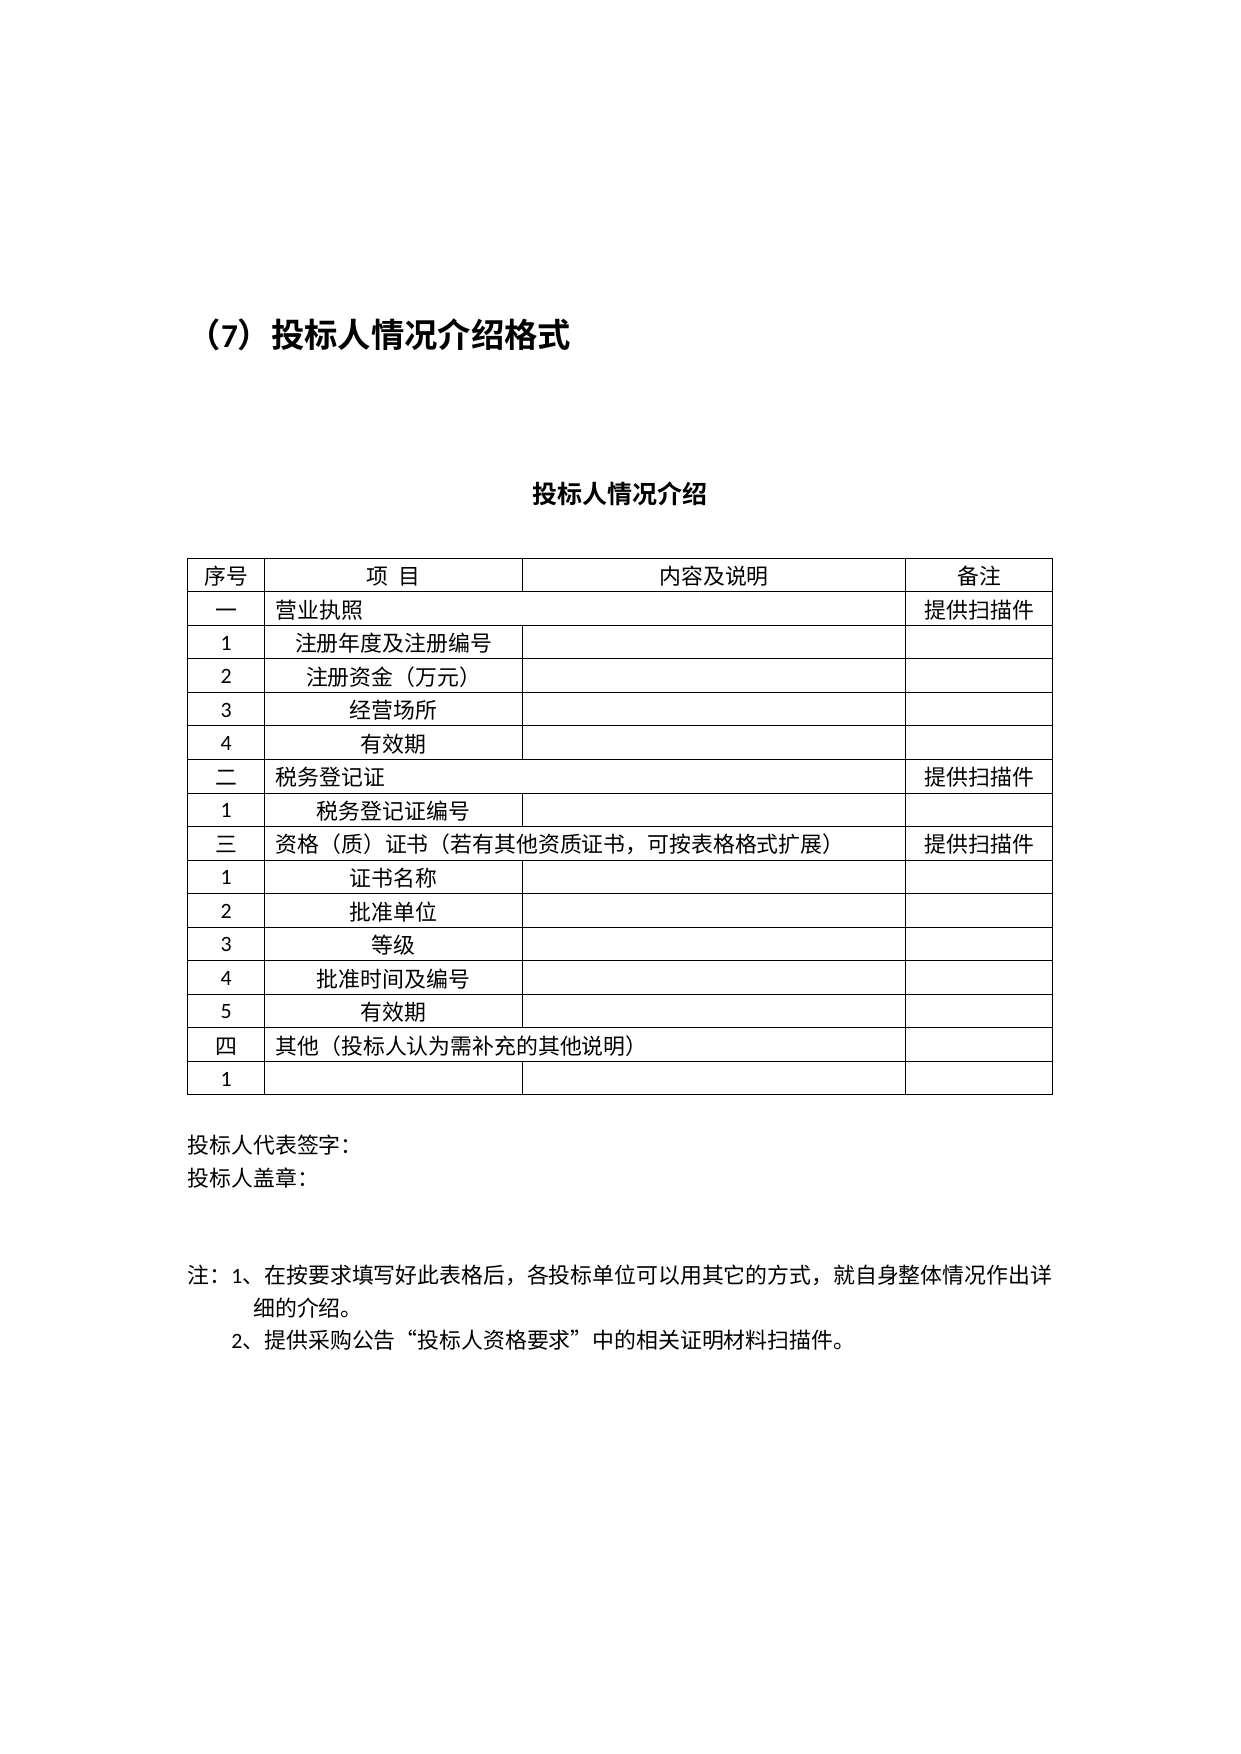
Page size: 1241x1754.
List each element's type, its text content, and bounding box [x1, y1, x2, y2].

table_cell [523, 961, 905, 994]
table_cell 税务登记证 [265, 760, 905, 792]
subtitle （7）投标人情况介绍格式 [187, 301, 1053, 366]
table_cell 5 [188, 995, 264, 1027]
table_cell 其他（投标人认为需补充的其他说明） [265, 1028, 905, 1061]
table_cell 注册资金（万元） [265, 659, 522, 692]
table_cell 提供扫描件 [906, 760, 1052, 792]
table_cell 三 [188, 827, 264, 859]
table_cell [906, 928, 1052, 960]
table_cell 营业执照 [265, 592, 905, 625]
table_cell 批准单位 [265, 894, 522, 927]
text 2、提供采购公告“投标人资格要求”中的相关证明材料扫描件。 [231, 1323, 1053, 1355]
table_cell [523, 861, 905, 893]
table_cell 等级 [265, 928, 522, 960]
table_cell 经营场所 [265, 693, 522, 725]
table_cell [523, 626, 905, 658]
table_cell 有效期 [265, 995, 522, 1027]
table_cell 二 [188, 760, 264, 792]
table_cell [523, 726, 905, 759]
text 投标人代表签字： [187, 1128, 1053, 1160]
table_header 内容及说明 [523, 559, 905, 591]
table_header 项 目 [265, 559, 522, 591]
table_cell [906, 861, 1052, 893]
table_cell 提供扫描件 [906, 592, 1052, 625]
table_cell [523, 928, 905, 960]
table_cell [523, 894, 905, 927]
table_cell 一 [188, 592, 264, 625]
table_cell 有效期 [265, 726, 522, 759]
table_cell [523, 1062, 905, 1094]
table_cell 4 [188, 961, 264, 994]
table_cell 4 [188, 726, 264, 759]
table_cell [906, 894, 1052, 927]
table_cell [265, 1062, 522, 1094]
table_cell [906, 693, 1052, 725]
table_header 序号 [188, 559, 264, 591]
table_cell [523, 995, 905, 1027]
table_cell [906, 1028, 1052, 1061]
table_cell 3 [188, 928, 264, 960]
table_cell 提供扫描件 [906, 827, 1052, 859]
table_cell 四 [188, 1028, 264, 1061]
text 注：1、在按要求填写好此表格后，各投标单位可以用其它的方式，就自身整体情况作出详细的介绍。 [187, 1258, 1053, 1323]
table_cell 2 [188, 659, 264, 692]
table_cell [906, 961, 1052, 994]
table_cell 证书名称 [265, 861, 522, 893]
table_cell [523, 659, 905, 692]
table_cell 注册年度及注册编号 [265, 626, 522, 658]
table_cell [906, 1062, 1052, 1094]
table_cell [906, 626, 1052, 658]
table_cell 1 [188, 1062, 264, 1094]
text 投标人情况介绍 [187, 460, 1053, 525]
table_cell 资格（质）证书（若有其他资质证书，可按表格格式扩展） [265, 827, 905, 859]
table_cell 税务登记证编号 [265, 794, 522, 826]
table_cell 2 [188, 894, 264, 927]
table_cell [906, 726, 1052, 759]
table_cell [906, 659, 1052, 692]
table_cell [906, 995, 1052, 1027]
table_cell 1 [188, 626, 264, 658]
table_header 备注 [906, 559, 1052, 591]
table_cell 3 [188, 693, 264, 725]
table_cell [523, 794, 905, 826]
table_cell 1 [188, 861, 264, 893]
table_cell [906, 794, 1052, 826]
text 投标人盖章： [187, 1160, 1053, 1193]
table_cell 1 [188, 794, 264, 826]
table_cell 批准时间及编号 [265, 961, 522, 994]
table_cell [523, 693, 905, 725]
